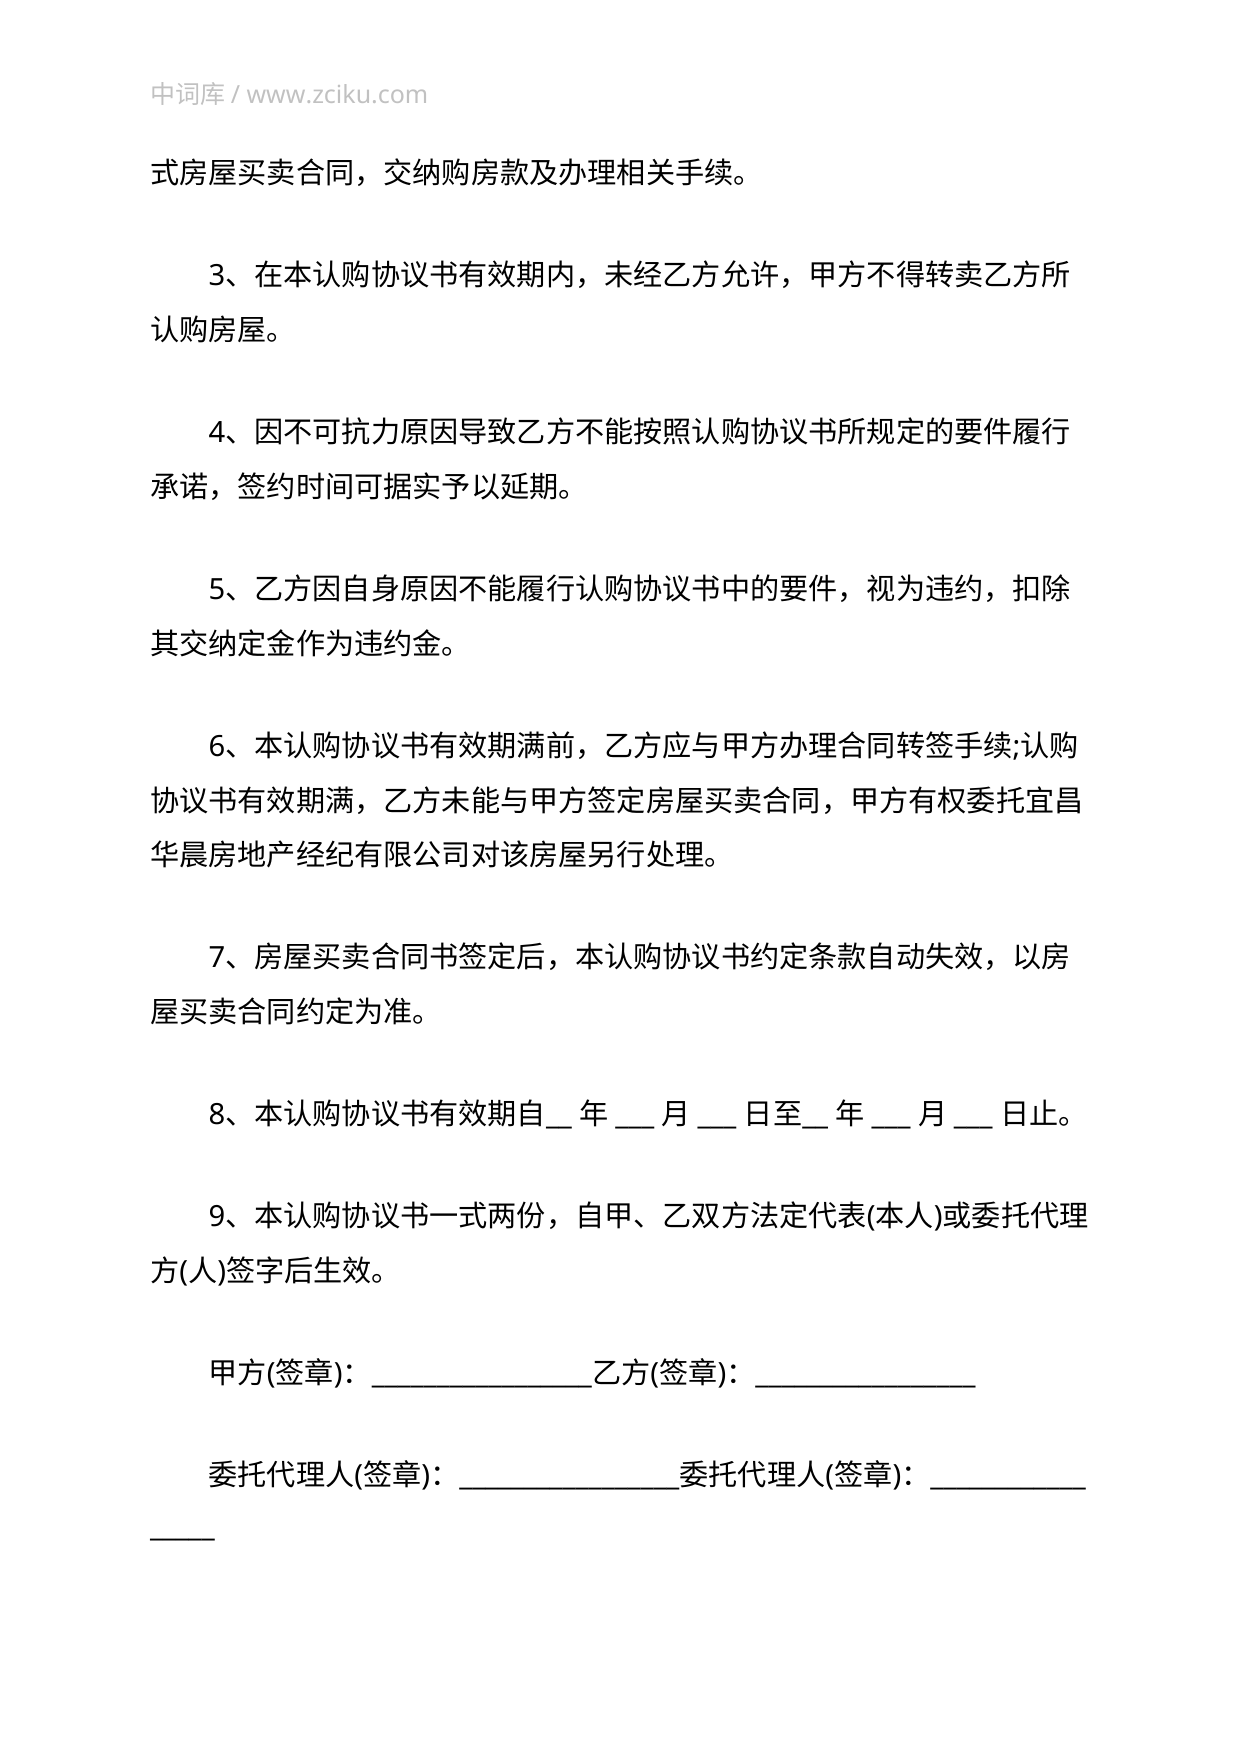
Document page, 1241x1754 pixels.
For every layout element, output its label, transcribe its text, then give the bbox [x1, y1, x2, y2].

text 甲方(签章)：_________________乙方(签章)：_________________ [150, 1349, 1090, 1392]
text 7、房屋买卖合同书签定后，本认购协议书约定条款自动失效，以房屋买卖合同约定为准。 [150, 934, 1090, 1031]
text 6、本认购协议书有效期满前，乙方应与甲方办理合同转签手续;认购协议书有效期满，乙方未能与甲方签定房屋买卖合同，甲方有权委托宜昌华晨房地产经纪有限公司对该房屋另行处理。 [150, 722, 1090, 874]
text 4、因不可抗力原因导致乙方不能按照认购协议书所规定的要件履行承诺，签约时间可据实予以延期。 [150, 408, 1090, 506]
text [150, 150, 1090, 192]
text 委托代理人(签章)：_________________委托代理人(签章)：_________________ [150, 1451, 1090, 1545]
text 3、在本认购协议书有效期内，未经乙方允许，甲方不得转卖乙方所认购房屋。 [150, 252, 1090, 349]
text 5、乙方因自身原因不能履行认购协议书中的要件，视为违约，扣除其交纳定金作为违约金。 [150, 565, 1090, 663]
text 9、本认购协议书一式两份，自甲、乙双方法定代表(本人)或委托代理方(人)签字后生效。 [150, 1192, 1090, 1290]
text 8、本认购协议书有效期自__ 年 ___ 月 ___ 日至__ 年 ___ 月 ___ 日止。 [150, 1091, 1090, 1133]
